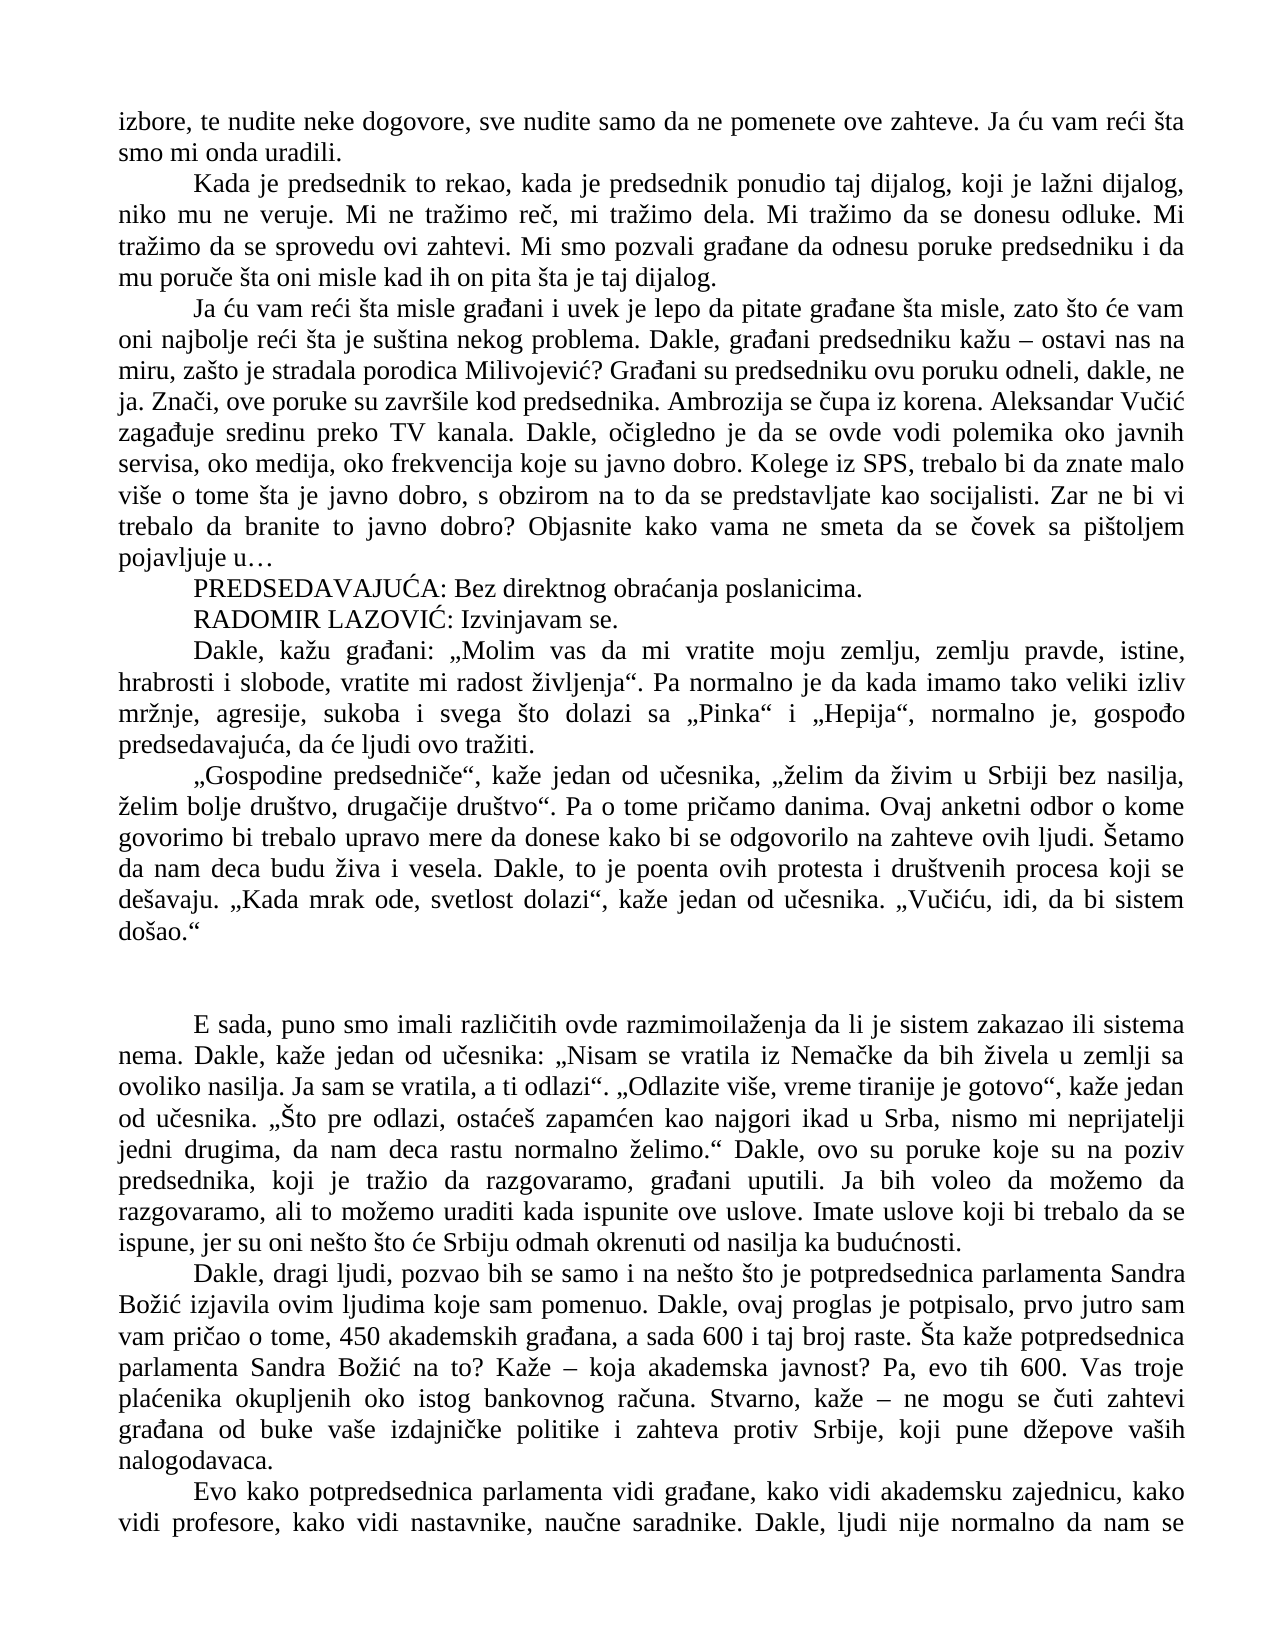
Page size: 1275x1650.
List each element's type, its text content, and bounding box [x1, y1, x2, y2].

text „Gospodine predsedniče“, kaže jedan od učesnika, „želim da živim u Srbiji bez nasilja, želim bolje društvo, drugačije društvo“. Pa o tome pričamo danima. Ovaj anketni odbor o kome govorimo bi trebalo upravo mere da donese kako bi se odgovorilo na zahteve ovih ljudi. Šetamo da nam deca budu živa i vesela. Dakle, to je poenta ovih protesta i društvenih procesa koji se dešavaju. „Kada mrak ode, svetlost dolazi“, kaže jedan od učesnika. „Vučiću, idi, da bi sistem došao.“ [118, 759, 1186, 946]
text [118, 1475, 1186, 1538]
text Dakle, kažu građani: „Molim vas da mi vratite moju zemlju, zemlju pravde, istine, hrabrosti i slobode, vratite mi radost življenja“. Pa normalno je da kada imamo tako veliki izliv mržnje, agresije, sukoba i svega što dolazi sa „Pinka“ i „Hepija“, normalno je, gospođo predsedavajuća, da će ljudi ovo tražiti. [118, 634, 1186, 759]
text Dakle, dragi ljudi, pozvao bih se samo i na nešto što je potpredsednica parlamenta Sandra Božić izjavila ovim ljudima koje sam pomenuo. Dakle, ovaj proglas je potpisalo, prvo jutro sam vam pričao o tome, 450 akademskih građana, a sada 600 i taj broj raste. Šta kaže potpredsednica parlamenta Sandra Božić na to? Kaže – koja akademska javnost? Pa, evo tih 600. Vas troje plaćenika okupljenih oko istog bankovnog računa. Stvarno, kaže – ne mogu se čuti zahtevi građana od buke vaše izdajničke politike i zahteva protiv Srbije, koji pune džepove vaših nalogodavaca. [118, 1257, 1186, 1475]
text Ja ću vam reći šta misle građani i uvek je lepo da pitate građane šta misle, zato što će vam oni najbolje reći šta je suština nekog problema. Dakle, građani predsedniku kažu – ostavi nas na miru, zašto je stradala porodica Milivojević? Građani su predsedniku ovu poruku odneli, dakle, ne ja. Znači, ove poruke su završile kod predsednika. Ambrozija se čupa iz korena. Aleksandar Vučić zagađuje sredinu preko TV kanala. Dakle, očigledno je da se ovde vodi polemika oko javnih servisa, oko medija, oko frekvencija koje su javno dobro. Kolege iz SPS, trebalo bi da znate malo više o tome šta je javno dobro, s obzirom na to da se predstavljate kao socijalisti. Zar ne bi vi trebalo da branite to javno dobro? Objasnite kako vama ne smeta da se čovek sa pištoljem pojavljuje u… [118, 292, 1186, 572]
text Kada je predsednik to rekao, kada je predsednik ponudio taj dijalog, koji je lažni dijalog, niko mu ne veruje. Mi ne tražimo reč, mi tražimo dela. Mi tražimo da se donesu odluke. Mi tražimo da se sprovedu ovi zahtevi. Mi smo pozvali građane da odnesu poruke predsedniku i da mu poruče šta oni misle kad ih on pita šta je taj dijalog. [118, 167, 1186, 292]
text PREDSEDAVAJUĆA: Bez direktnog obraćanja poslanicima. [118, 572, 1186, 603]
text RADOMIR LAZOVIĆ: Izvinjavam se. [118, 603, 1186, 634]
text E sada, puno smo imali različitih ovde razmimoilaženja da li je sistem zakazao ili sistema nema. Dakle, kaže jedan od učesnika: „Nisam se vratila iz Nemačke da bih živela u zemlji sa ovoliko nasilja. Ja sam se vratila, a ti odlazi“. „Odlazite više, vreme tiranije je gotovo“, kaže jedan od učesnika. „Što pre odlazi, ostaćeš zapamćen kao najgori ikad u Srba, nismo mi neprijatelji jedni drugima, da nam deca rastu normalno želimo.“ Dakle, ovo su poruke koje su na poziv predsednika, koji je tražio da razgovaramo, građani uputili. Ja bih voleo da možemo da razgovaramo, ali to možemo uraditi kada ispunite ove uslove. Imate uslove koji bi trebalo da se ispune, jer su oni nešto što će Srbiju odmah okrenuti od nasilja ka budućnosti. [118, 1008, 1186, 1257]
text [118, 105, 1186, 167]
